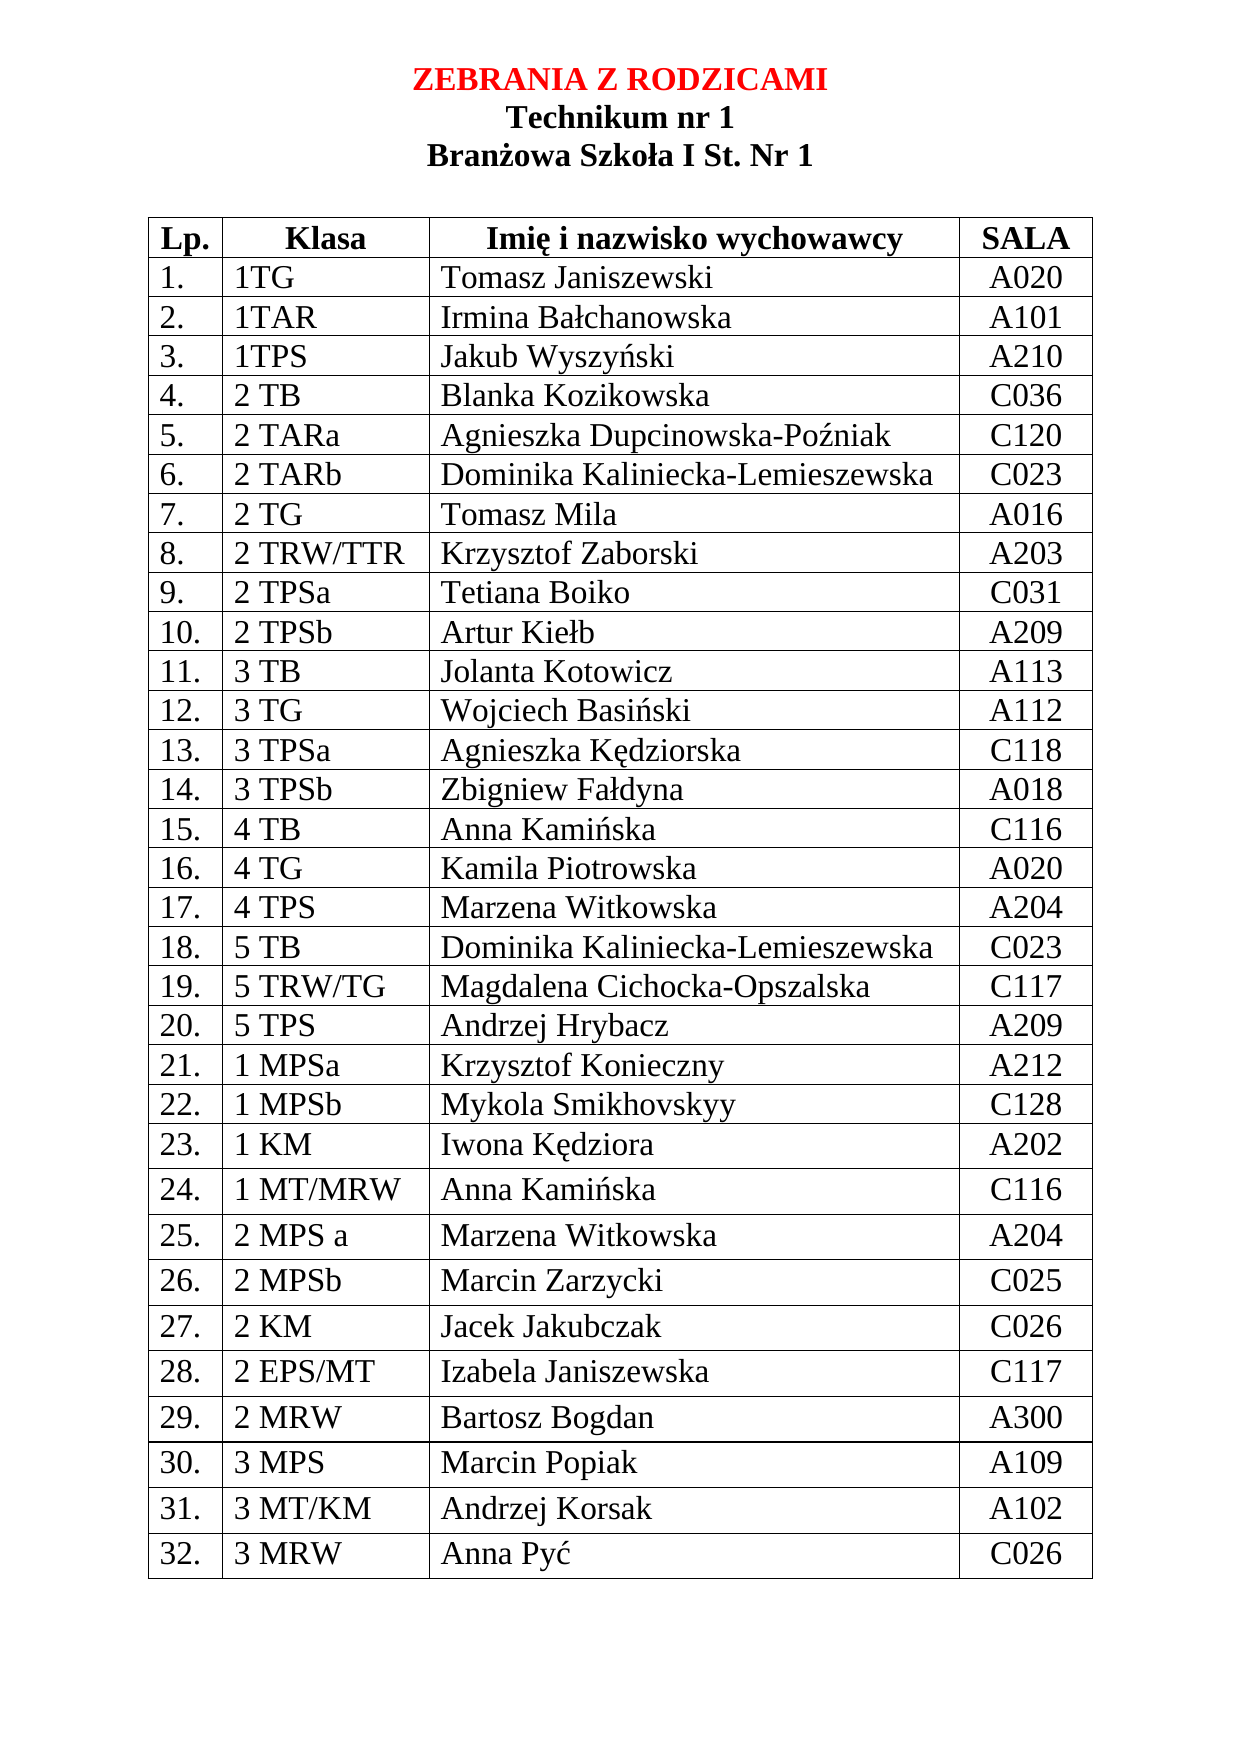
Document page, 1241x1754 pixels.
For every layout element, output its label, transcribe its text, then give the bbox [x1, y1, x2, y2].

table_cell Agnieszka Kędziorska [430, 730, 959, 768]
table_cell C025 [960, 1260, 1092, 1305]
table_cell 3 MRW [223, 1534, 429, 1578]
table_cell C120 [960, 415, 1092, 453]
table_cell C116 [960, 809, 1092, 847]
table_cell A109 [960, 1443, 1092, 1487]
table_cell 3 MT/KM [223, 1488, 429, 1532]
table_cell Agnieszka Dupcinowska-Poźniak [430, 415, 959, 453]
table_cell 1TAR [223, 297, 429, 335]
table_cell C117 [960, 966, 1092, 1005]
table_header Klasa [223, 218, 429, 257]
table_cell C128 [960, 1085, 1092, 1123]
table_cell Blanka Kozikowska [430, 376, 959, 414]
table_cell Tomasz Mila [430, 494, 959, 532]
table_cell 2 EPS/MT [223, 1351, 429, 1396]
table_cell Marzena Witkowska [430, 1215, 959, 1259]
table_cell 15. [149, 809, 222, 847]
table_header SALA [960, 218, 1092, 257]
table_cell Wojciech Basiński [430, 691, 959, 729]
table_cell 32. [149, 1534, 222, 1578]
table_cell 6. [149, 455, 222, 493]
table_cell 3 TG [223, 691, 429, 729]
table_cell 2 TPSb [223, 612, 429, 650]
table_cell 18. [149, 927, 222, 965]
table_cell 4 TPS [223, 888, 429, 926]
table_cell 30. [149, 1443, 222, 1487]
table_cell A209 [960, 1006, 1092, 1044]
table_cell 5 TRW/TG [223, 966, 429, 1005]
table_cell 5. [149, 415, 222, 453]
table_cell 4 TB [223, 809, 429, 847]
table_cell 1 MPSa [223, 1045, 429, 1083]
table_cell 4. [149, 376, 222, 414]
table_cell Marcin Zarzycki [430, 1260, 959, 1305]
table_cell 1TPS [223, 336, 429, 375]
table_cell 2 KM [223, 1306, 429, 1350]
table_cell Artur Kiełb [430, 612, 959, 650]
table_cell A101 [960, 297, 1092, 335]
table_cell 1TG [223, 258, 429, 296]
table_cell Iwona Kędziora [430, 1124, 959, 1168]
title Technikum nr 1 [148, 97, 1093, 136]
table_cell 8. [149, 533, 222, 572]
table_cell A212 [960, 1045, 1092, 1083]
table_cell 23. [149, 1124, 222, 1168]
table_cell A300 [960, 1397, 1092, 1441]
table_cell 17. [149, 888, 222, 926]
table_cell Jolanta Kotowicz [430, 651, 959, 690]
table_cell A112 [960, 691, 1092, 729]
table_cell 31. [149, 1488, 222, 1532]
table_cell C036 [960, 376, 1092, 414]
table_cell 26. [149, 1260, 222, 1305]
table_cell 2 MPSb [223, 1260, 429, 1305]
table_cell A020 [960, 258, 1092, 296]
table_cell 25. [149, 1215, 222, 1259]
table_cell 14. [149, 770, 222, 808]
table_cell Anna Pyć [430, 1534, 959, 1578]
table_cell A018 [960, 770, 1092, 808]
table_cell 2 TG [223, 494, 429, 532]
table_cell Andrzej Korsak [430, 1488, 959, 1532]
table_cell A210 [960, 336, 1092, 375]
table_cell A209 [960, 612, 1092, 650]
table_header Imię i nazwisko wychowawcy [430, 218, 959, 257]
table_cell Dominika Kaliniecka-Lemieszewska [430, 927, 959, 965]
table_cell Bartosz Bogdan [430, 1397, 959, 1441]
table_cell 1 MT/MRW [223, 1169, 429, 1214]
table_cell Kamila Piotrowska [430, 848, 959, 887]
table_cell 24. [149, 1169, 222, 1214]
table_cell Krzysztof Konieczny [430, 1045, 959, 1083]
table_cell 2 MRW [223, 1397, 429, 1441]
table_cell Irmina Bałchanowska [430, 297, 959, 335]
table_cell 2 TRW/TTR [223, 533, 429, 572]
table_cell Tomasz Janiszewski [430, 258, 959, 296]
title ZEBRANIA Z RODZICAMI [148, 59, 1093, 97]
table_cell 2 TARb [223, 455, 429, 493]
table_cell 11. [149, 651, 222, 690]
table_cell A202 [960, 1124, 1092, 1168]
table_cell Izabela Janiszewska [430, 1351, 959, 1396]
table_cell 9. [149, 573, 222, 611]
table_cell C117 [960, 1351, 1092, 1396]
table_cell 3 MPS [223, 1443, 429, 1487]
table_cell A113 [960, 651, 1092, 690]
table_cell 2 TARa [223, 415, 429, 453]
table_cell 29. [149, 1397, 222, 1441]
table_cell C031 [960, 573, 1092, 611]
title Branżowa Szkoła I St. Nr 1 [148, 136, 1093, 174]
table_cell Magdalena Cichocka-Opszalska [430, 966, 959, 1005]
table_cell 2 MPS a [223, 1215, 429, 1259]
table_cell 2 TB [223, 376, 429, 414]
table_cell Marzena Witkowska [430, 888, 959, 926]
table_cell 1 KM [223, 1124, 429, 1168]
table_cell Jakub Wyszyński [430, 336, 959, 375]
table_cell 2 TPSa [223, 573, 429, 611]
table_cell 5 TB [223, 927, 429, 965]
table_cell A203 [960, 533, 1092, 572]
table_cell C026 [960, 1534, 1092, 1578]
table_cell C023 [960, 455, 1092, 493]
table_cell Zbigniew Fałdyna [430, 770, 959, 808]
table_cell C116 [960, 1169, 1092, 1214]
table_cell A016 [960, 494, 1092, 532]
table_cell 13. [149, 730, 222, 768]
table_cell 28. [149, 1351, 222, 1396]
table_cell 2. [149, 297, 222, 335]
table_cell Anna Kamińska [430, 809, 959, 847]
table_cell 12. [149, 691, 222, 729]
table_cell Andrzej Hrybacz [430, 1006, 959, 1044]
table_cell Jacek Jakubczak [430, 1306, 959, 1350]
table_cell 5 TPS [223, 1006, 429, 1044]
table_cell C026 [960, 1306, 1092, 1350]
table_cell 3 TPSb [223, 770, 429, 808]
table_cell C118 [960, 730, 1092, 768]
table_cell Krzysztof Zaborski [430, 533, 959, 572]
table_header Lp. [149, 218, 222, 257]
table_cell 27. [149, 1306, 222, 1350]
table_cell Tetiana Boiko [430, 573, 959, 611]
table_cell A020 [960, 848, 1092, 887]
table_cell 22. [149, 1085, 222, 1123]
table_cell A204 [960, 888, 1092, 926]
table_cell 7. [149, 494, 222, 532]
table_cell C023 [960, 927, 1092, 965]
table_cell A204 [960, 1215, 1092, 1259]
table_cell 16. [149, 848, 222, 887]
table_cell Anna Kamińska [430, 1169, 959, 1214]
table_cell 3 TPSa [223, 730, 429, 768]
table_cell Marcin Popiak [430, 1443, 959, 1487]
table_cell 19. [149, 966, 222, 1005]
table_cell A102 [960, 1488, 1092, 1532]
table_cell Dominika Kaliniecka-Lemieszewska [430, 455, 959, 493]
table_cell 3 TB [223, 651, 429, 690]
table_cell 20. [149, 1006, 222, 1044]
table_cell 21. [149, 1045, 222, 1083]
table_cell Mykola Smikhovskyy [430, 1085, 959, 1123]
table_cell 1 MPSb [223, 1085, 429, 1123]
table_cell 3. [149, 336, 222, 375]
table_cell 10. [149, 612, 222, 650]
table_cell 4 TG [223, 848, 429, 887]
table_cell 1. [149, 258, 222, 296]
